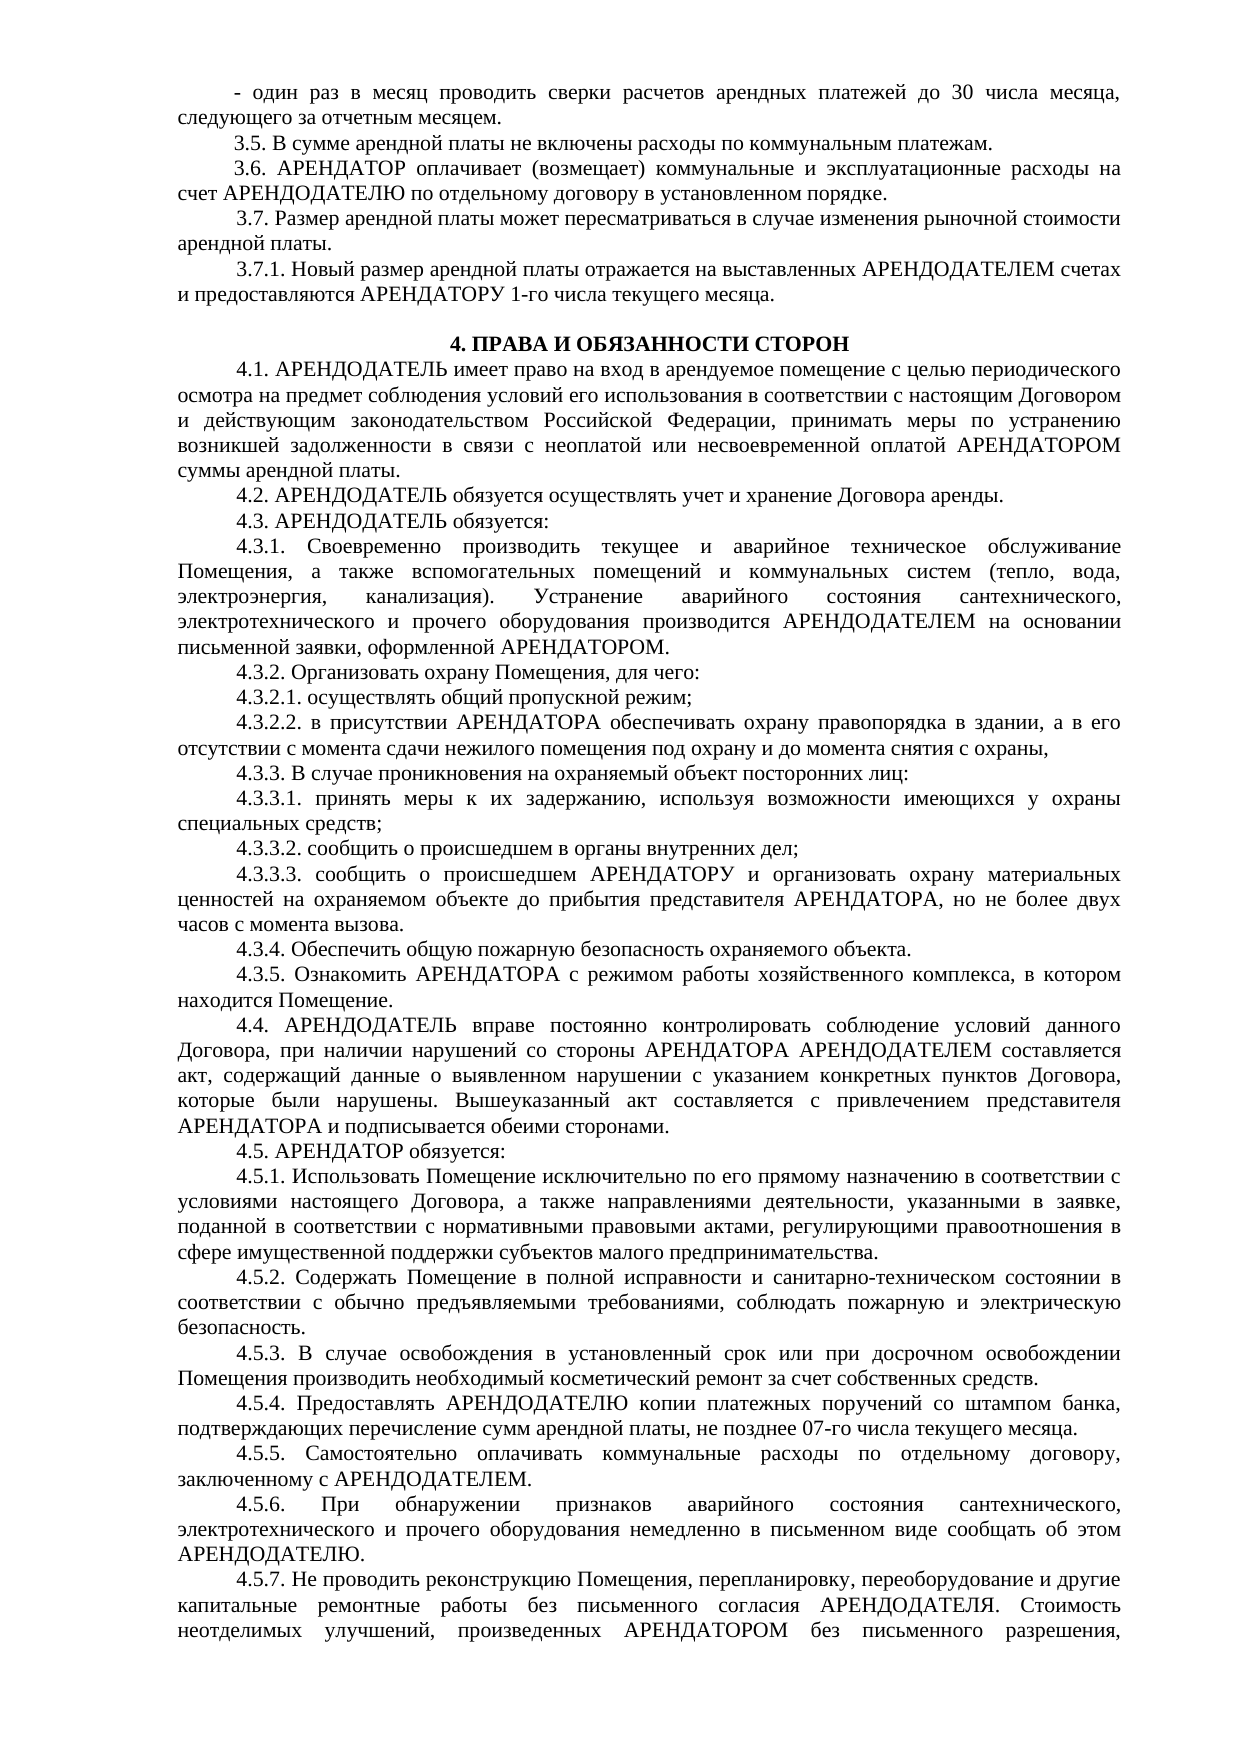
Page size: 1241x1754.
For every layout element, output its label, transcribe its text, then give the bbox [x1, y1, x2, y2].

text 4.5.3. В случае освобождения в установленный срок или при досрочном освобождении Помещения производить необходимый косметический ремонт за счет собственных средств. [177, 1339, 1122, 1390]
text 3.5. В сумме арендной платы не включены расходы по коммунальным платежам. [177, 129, 1122, 155]
text 4.3. АРЕНДОДАТЕЛЬ обязуется: [177, 508, 1122, 533]
text 3.6. АРЕНДАТОР оплачивает (возмещает) коммунальные и эксплуатационные расходы на счет АРЕНДОДАТЕЛЮ по отдельному договору в установленном порядке. [177, 155, 1122, 205]
text 4.5.5. Самостоятельно оплачивать коммунальные расходы по отдельному договору, заключенному с АРЕНДОДАТЕЛЕМ. [177, 1440, 1122, 1491]
text 4. ПРАВА И ОБЯЗАННОСТИ СТОРОН [177, 331, 1122, 356]
text 4.4. АРЕНДОДАТЕЛЬ вправе постоянно контролировать соблюдение условий данного Договора, при наличии нарушений со стороны АРЕНДАТОРА АРЕНДОДАТЕЛЕМ составляется акт, содержащий данные о выявленном нарушении с указанием конкретных пунктов Договора, которые были нарушены. Вышеуказанный акт составляется с привлечением представителя АРЕНДАТОРА и подписывается обеими сторонами. [177, 1012, 1122, 1138]
text 4.3.2.2. в присутствии АРЕНДАТОРА обеспечивать охрану правопорядка в здании, а в его отсутствии с момента сдачи нежилого помещения под охрану и до момента снятия с охраны, [177, 709, 1122, 760]
text 4.3.4. Обеспечить общую пожарную безопасность охраняемого объекта. [177, 936, 1122, 961]
text - один раз в месяц проводить сверки расчетов арендных платежей до 30 числа месяца, следующего за отчетным месяцем. [177, 79, 1122, 129]
text 4.5.1. Использовать Помещение исключительно по его прямому назначению в соответствии с условиями настоящего Договора, а также направлениями деятельности, указанными в заявке, поданной в соответствии с нормативными правовыми актами, регулирующими правоотношения в сфере имущественной поддержки субъектов малого предпринимательства. [177, 1163, 1122, 1264]
text 4.3.3.1. принять меры к их задержанию, используя возможности имеющихся у охраны специальных средств; [177, 785, 1122, 835]
text 4.1. АРЕНДОДАТЕЛЬ имеет право на вход в арендуемое помещение с целью периодического осмотра на предмет соблюдения условий его использования в соответствии с настоящим Договором и действующим законодательством Российской Федерации, принимать меры по устранению возникшей задолженности в связи с неоплатой или несвоевременной оплатой АРЕНДАТОРОМ суммы арендной платы. [177, 356, 1122, 482]
text 4.3.3.2. сообщить о происшедшем в органы внутренних дел; [177, 835, 1122, 861]
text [177, 1566, 1122, 1642]
text 4.5. АРЕНДАТОР обязуется: [177, 1138, 1122, 1163]
text 4.3.2.1. осуществлять общий пропускной режим; [177, 684, 1122, 709]
text 4.3.1. Своевременно производить текущее и аварийное техническое обслуживание Помещения, а также вспомогательных помещений и коммунальных систем (тепло, вода, электроэнергия, канализация). Устранение аварийного состояния сантехнического, электротехнического и прочего оборудования производится АРЕНДОДАТЕЛЕМ на основании письменной заявки, оформленной АРЕНДАТОРОМ. [177, 533, 1122, 659]
text 4.3.3. В случае проникновения на охраняемый объект посторонних лиц: [177, 760, 1122, 785]
text 4.2. АРЕНДОДАТЕЛЬ обязуется осуществлять учет и хранение Договора аренды. [177, 482, 1122, 508]
text 3.7.1. Новый размер арендной платы отражается на выставленных АРЕНДОДАТЕЛЕМ счетах и предоставляются АРЕНДАТОРУ 1-го числа текущего месяца. [177, 256, 1122, 306]
text 4.3.5. Ознакомить АРЕНДАТОРА с режимом работы хозяйственного комплекса, в котором находится Помещение. [177, 961, 1122, 1012]
text 4.3.3.3. сообщить о происшедшем АРЕНДАТОРУ и организовать охрану материальных ценностей на охраняемом объекте до прибытия представителя АРЕНДАТОРА, но не более двух часов с момента вызова. [177, 861, 1122, 936]
text 4.5.6. При обнаружении признаков аварийного состояния сантехнического, электротехнического и прочего оборудования немедленно в письменном виде сообщать об этом АРЕНДОДАТЕЛЮ. [177, 1491, 1122, 1566]
text 4.5.4. Предоставлять АРЕНДОДАТЕЛЮ копии платежных поручений со штампом банка, подтверждающих перечисление сумм арендной платы, не позднее 07-го числа текущего месяца. [177, 1390, 1122, 1440]
text 3.7. Размер арендной платы может пересматриваться в случае изменения рыночной стоимости арендной платы. [177, 205, 1122, 256]
text 4.5.2. Содержать Помещение в полной исправности и санитарно-техническом состоянии в соответствии с обычно предъявляемыми требованиями, соблюдать пожарную и электрическую безопасность. [177, 1264, 1122, 1339]
text 4.3.2. Организовать охрану Помещения, для чего: [177, 659, 1122, 684]
